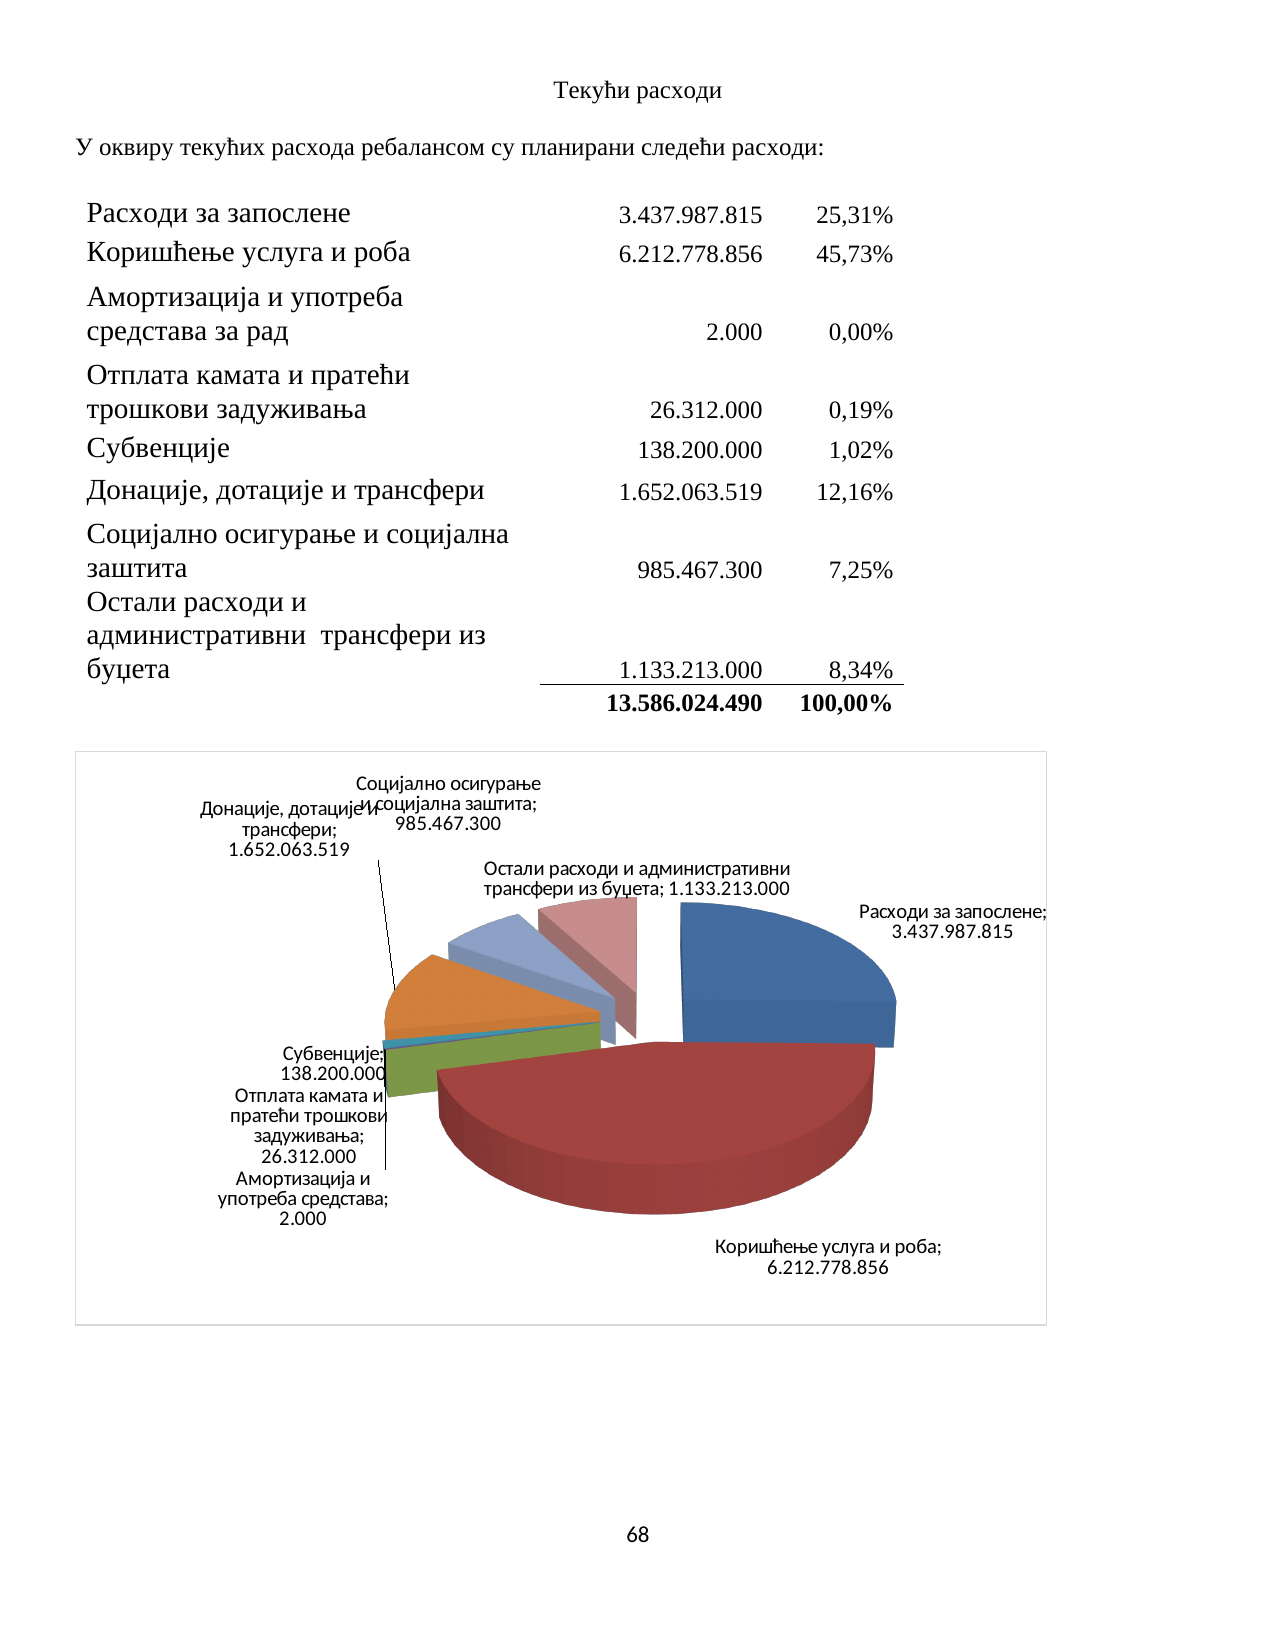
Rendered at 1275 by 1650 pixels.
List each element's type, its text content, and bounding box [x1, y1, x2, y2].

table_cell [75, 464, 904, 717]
text Текући расходи [75, 75, 1200, 104]
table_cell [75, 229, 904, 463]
text У оквиру текућих расхода ребалансом су планирани следећи расходи: [75, 132, 1200, 161]
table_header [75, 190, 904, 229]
